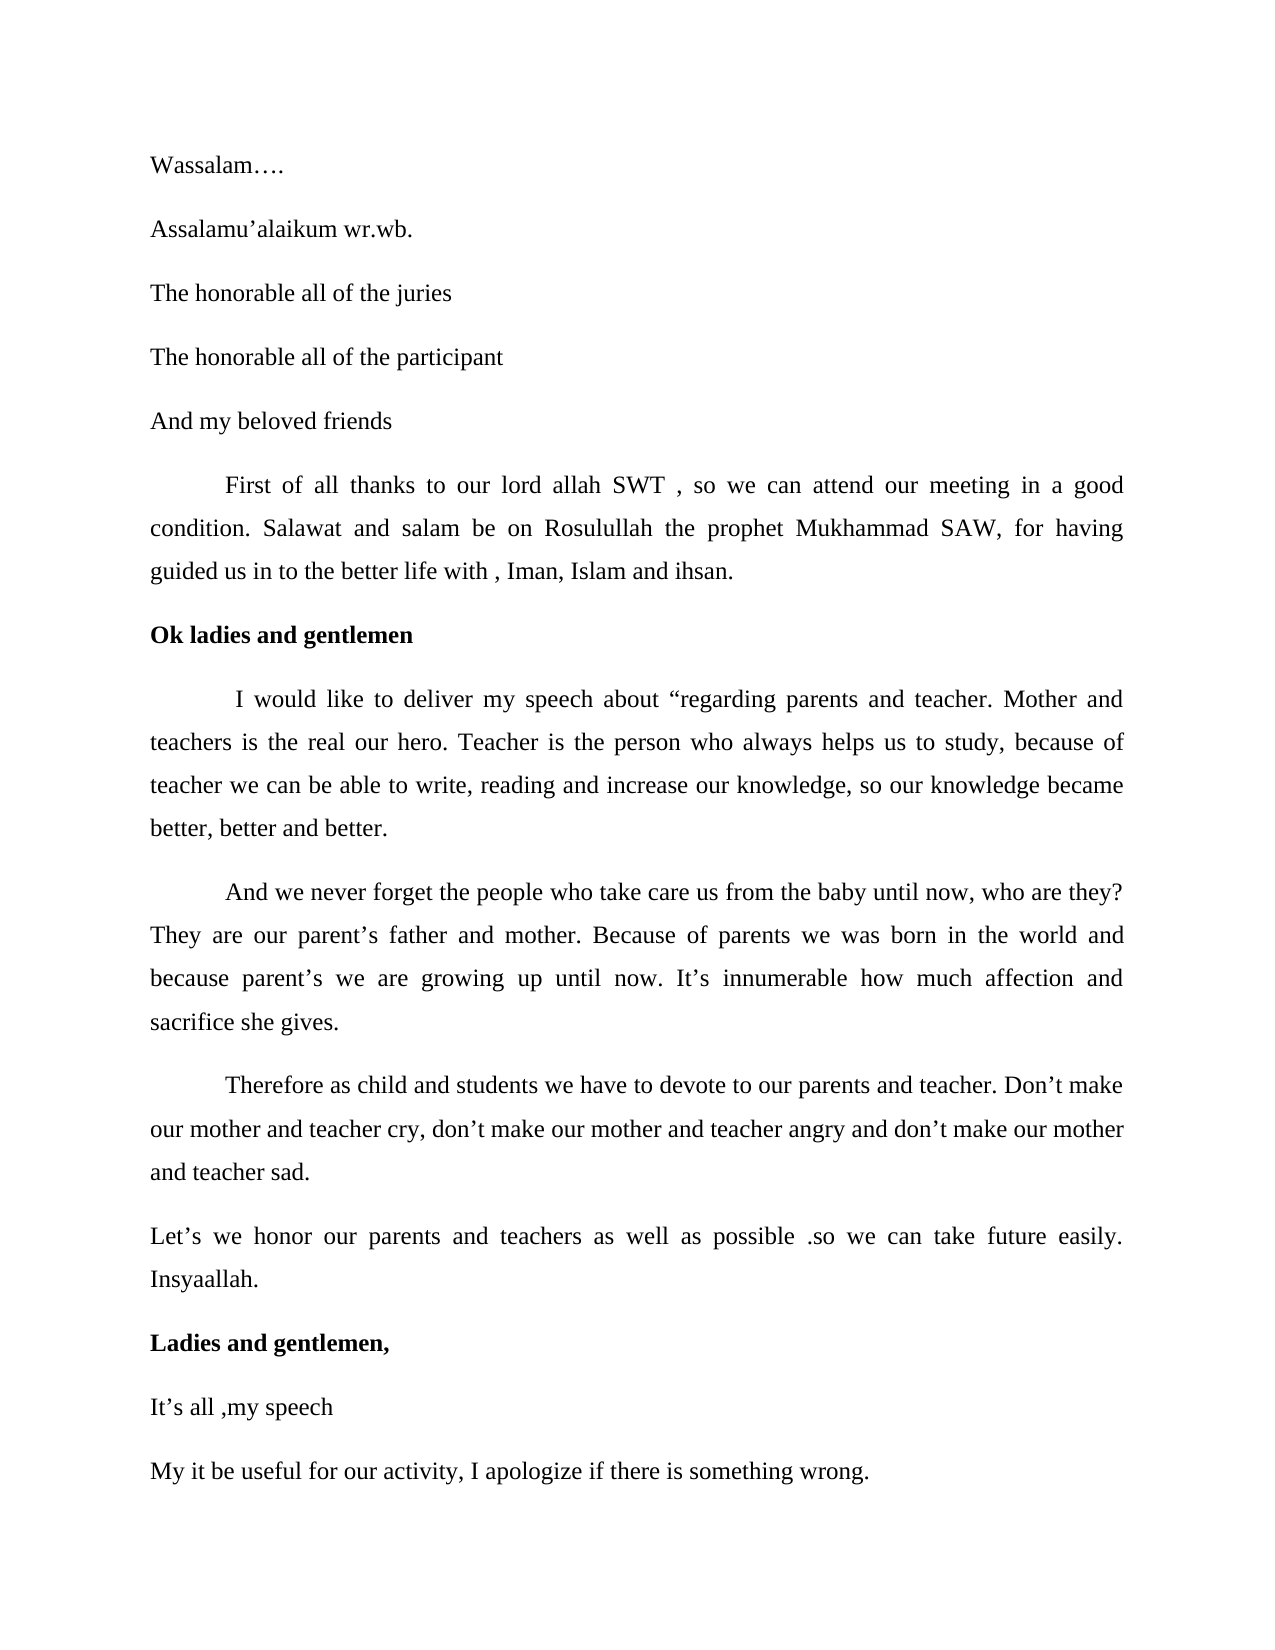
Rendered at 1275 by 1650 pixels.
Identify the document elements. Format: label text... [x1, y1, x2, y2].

text Let’s we honor our parents and teachers as well as possible .so we can take future easily. Insyaallah. [150, 1221, 1125, 1293]
text The honorable all of the juries [150, 278, 1125, 307]
text Assalamu’alaikum wr.wb. [150, 214, 1125, 243]
text And we never forget the people who take care us from the baby until now, who are they? They are our parent’s father and mother. Because of parents we was born in the world and because parent’s we are growing up until now. It’s innumerable how much affection and sacrifice she gives. [150, 877, 1125, 1035]
text And my beloved friends [150, 406, 1125, 434]
text The honorable all of the participant [150, 342, 1125, 371]
text Ok ladies and gentlemen [150, 620, 1125, 649]
list Wassalam…. [150, 150, 1125, 179]
text Therefore as child and students we have to devote to our parents and teacher. Don’t make our mother and teacher cry, don’t make our mother and teacher angry and don’t make our mother and teacher sad. [150, 1071, 1125, 1186]
text My it be useful for our activity, I apologize if there is something wrong. [150, 1456, 1125, 1484]
text I would like to deliver my speech about “regarding parents and teacher. Mother and teachers is the real our hero. Teacher is the person who always helps us to study, because of teacher we can be able to write, reading and increase our knowledge, so our knowledge became better, better and better. [150, 684, 1125, 842]
text First of all thanks to our lord allah SWT , so we can attend our meeting in a good condition. Salawat and salam be on Rosulullah the prophet Mukhammad SAW, for having guided us in to the better life with , Iman, Islam and ihsan. [150, 470, 1125, 585]
text It’s all ,my speech [150, 1392, 1125, 1421]
text Ladies and gentlemen, [150, 1328, 1125, 1357]
